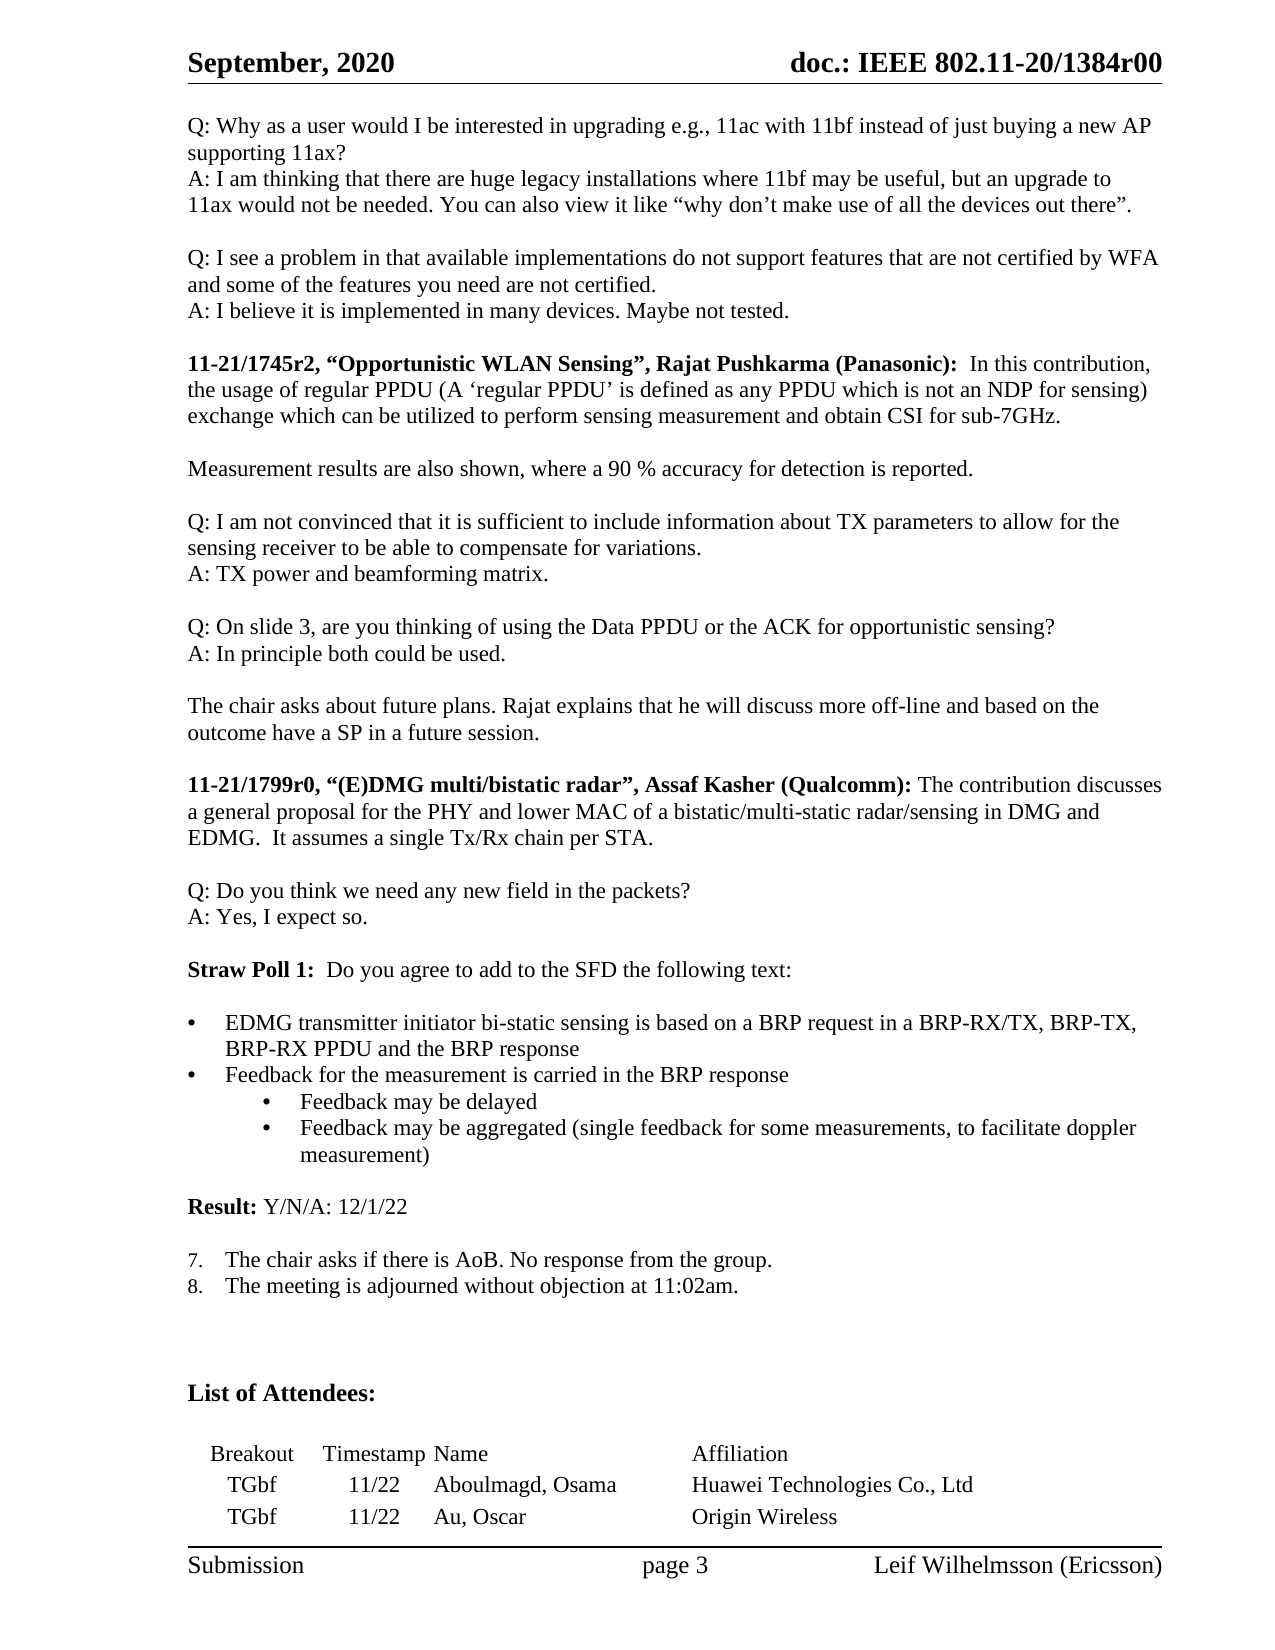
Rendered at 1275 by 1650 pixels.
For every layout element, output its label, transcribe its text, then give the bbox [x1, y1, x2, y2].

text Q: On slide 3, are you thinking of using the Data PPDU or the ACK for opportunistic sensing? [187, 613, 1162, 639]
table_cell Huawei Technologies Co., Ltd [690, 1467, 1158, 1498]
table_cell TGbf [188, 1498, 316, 1529]
table_header Breakout [188, 1435, 316, 1467]
list Feedback for the measurement is carried in the BRP response [187, 1061, 1162, 1088]
table_header Affiliation [690, 1435, 1158, 1467]
list Feedback may be aggregated (single feedback for some measurements, to facilitate doppler measurement) [262, 1114, 1162, 1167]
text A: I believe it is implemented in many devices. Maybe not tested. [187, 297, 1162, 323]
text A: Yes, I expect so. [187, 903, 1162, 929]
table_cell Aboulmagd, Osama [432, 1467, 690, 1498]
text Q: I am not convinced that it is sufficient to include information about TX parameters to allow for the sensing receiver to be able to compensate for variations. [187, 508, 1162, 561]
text Q: Why as a user would I be interested in upgrading e.g., 11ac with 11bf instead of just buying a new AP supporting 11ax? [187, 112, 1162, 165]
table_cell 11/22 [316, 1467, 432, 1498]
text List of Attendees: [187, 1378, 1162, 1407]
list The chair asks if there is AoB. No response from the group. [187, 1246, 1162, 1272]
text The chair asks about future plans. Rajat explains that he will discuss more off-line and based on the outcome have a SP in a future session. [187, 692, 1162, 745]
table_header Timestamp [316, 1435, 432, 1467]
text Straw Poll 1: Do you agree to add to the SFD the following text: [187, 956, 1162, 982]
table_cell Au, Oscar [432, 1498, 690, 1529]
text Measurement results are also shown, where a 90 % accuracy for detection is reported. [187, 455, 1162, 481]
text A: In principle both could be used. [187, 639, 1162, 666]
list Feedback may be delayed [262, 1088, 1162, 1114]
list The meeting is adjourned without objection at 11:02am. [187, 1272, 1162, 1299]
text 11-21/1745r2, “Opportunistic WLAN Sensing”, Rajat Pushkarma (Panasonic): In this contribution, the usage of regular PPDU (A ‘regular PPDU’ is defined as any PPDU which is not an NDP for sensing) exchange which can be utilized to perform sensing measurement and obtain CSI for sub-7GHz. [187, 350, 1162, 429]
text Result: Y/N/A: 12/1/22 [187, 1193, 1162, 1220]
list EDMG transmitter initiator bi-static sensing is based on a BRP request in a BRP-RX/TX, BRP-TX, BRP-RX PPDU and the BRP response [187, 1008, 1162, 1061]
table_cell Origin Wireless [690, 1498, 1158, 1529]
text Q: Do you think we need any new field in the packets? [187, 877, 1162, 903]
text 11-21/1799r0, “(E)DMG multi/bistatic radar”, Assaf Kasher (Qualcomm): The contribution discusses a general proposal for the PHY and lower MAC of a bistatic/multi-static radar/sensing in DMG and EDMG. It assumes a single Tx/Rx chain per STA. [187, 771, 1162, 850]
table_cell TGbf [188, 1467, 316, 1498]
table_header Name [432, 1435, 690, 1467]
text A: I am thinking that there are huge legacy installations where 11bf may be useful, but an upgrade to 11ax would not be needed. You can also view it like “why don’t make use of all the devices out there”. [187, 165, 1162, 218]
table_cell 11/22 [316, 1498, 432, 1529]
text Q: I see a problem in that available implementations do not support features that are not certified by WFA and some of the features you need are not certified. [187, 244, 1162, 297]
text A: TX power and beamforming matrix. [187, 561, 1162, 587]
